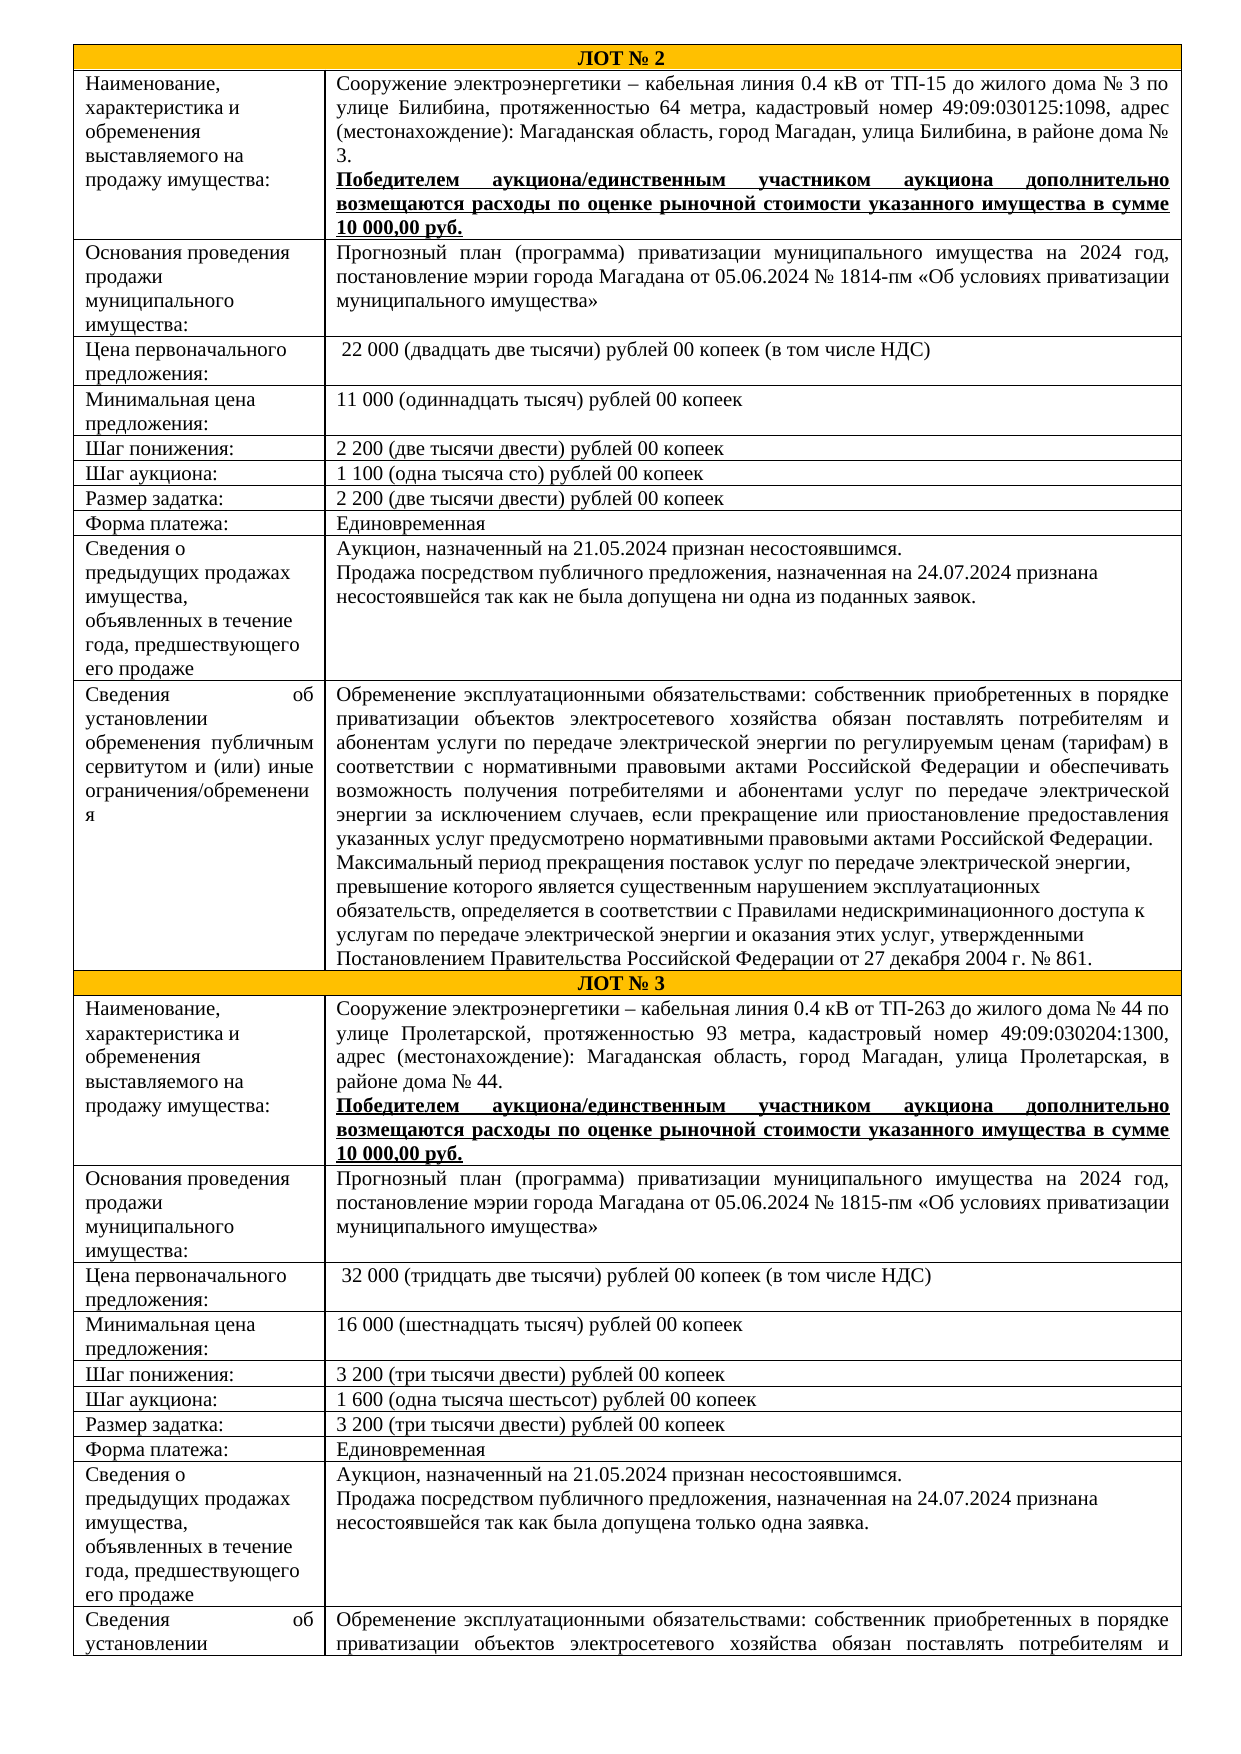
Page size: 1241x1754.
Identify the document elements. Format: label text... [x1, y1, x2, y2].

table_cell Прогнозный план (программа) приватизации муниципального имущества на 2024 год, постановление мэрии города Магадана от 05.06.2024 № 1814-пм «Об условиях приватизации муниципального имущества» [326, 240, 1181, 336]
table_cell Сведения о предыдущих продажах имущества, объявленных в течение года, предшествующего его продаже [74, 536, 324, 680]
table_cell 2 200 (две тысячи двести) рублей 00 копеек [326, 436, 1181, 460]
table_cell Сведения о предыдущих продажах имущества, объявленных в течение года, предшествующего его продаже [74, 1462, 324, 1606]
table_cell Аукцион, назначенный на 21.05.2024 признан несостоявшимся. Продажа посредством публичного предложения, назначенная на 24.07.2024 признана несостоявшейся так как была допущена только одна заявка. [326, 1462, 1181, 1606]
table_cell Сооружение электроэнергетики – кабельная линия 0.4 кВ от ТП-263 до жилого дома № 44 по улице Пролетарской, протяженностью 93 метра, кадастровый номер 49:09:030204:1300, адрес (местонахождение): Магаданская область, город Магадан, улица Пролетарская, в районе дома № 44. Победителем аукциона/единственным участником аукциона дополнительно возмещаются расходы по оценке рыночной стоимости указанного имущества в сумме 10 000,00 руб. [326, 996, 1181, 1165]
table_cell Шаг аукциона: [74, 461, 324, 485]
table_cell Шаг аукциона: [74, 1387, 324, 1411]
table_cell Минимальная цена предложения: [74, 1312, 324, 1360]
table_cell Шаг понижения: [74, 1361, 324, 1386]
table_cell Аукцион, назначенный на 21.05.2024 признан несостоявшимся. Продажа посредством публичного предложения, назначенная на 24.07.2024 признана несостоявшейся так как не была допущена ни одна из поданных заявок. [326, 536, 1181, 680]
table_cell Наименование, характеристика и обременения выставляемого на продажу имущества: [74, 996, 324, 1165]
table_cell Прогнозный план (программа) приватизации муниципального имущества на 2024 год, постановление мэрии города Магадана от 05.06.2024 № 1815-пм «Об условиях приватизации муниципального имущества» [326, 1166, 1181, 1262]
table_cell 1 100 (одна тысяча сто) рублей 00 копеек [326, 461, 1181, 485]
table_cell ЛОТ № 3 [74, 971, 1181, 995]
table_cell 3 200 (три тысячи двести) рублей 00 копеек [326, 1412, 1181, 1436]
table_cell 1 600 (одна тысяча шестьсот) рублей 00 копеек [326, 1387, 1181, 1411]
table_cell Основания проведения продажи муниципального имущества: [74, 1166, 324, 1262]
table_cell Наименование, характеристика и обременения выставляемого на продажу имущества: [74, 71, 324, 239]
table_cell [326, 1607, 1181, 1655]
table_cell 16 000 (шестнадцать тысяч) рублей 00 копеек [326, 1312, 1181, 1360]
table_cell Минимальная цена предложения: [74, 386, 324, 434]
table_cell Единовременная [326, 511, 1181, 535]
table_cell 11 000 (одиннадцать тысяч) рублей 00 копеек [326, 386, 1181, 434]
table_cell Размер задатка: [74, 1412, 324, 1436]
table_cell Цена первоначального предложения: [74, 337, 324, 385]
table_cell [74, 1607, 324, 1655]
table_cell Сооружение электроэнергетики – кабельная линия 0.4 кВ от ТП-15 до жилого дома № 3 по улице Билибина, протяженностью 64 метра, кадастровый номер 49:09:030125:1098, адрес (местонахождение): Магаданская область, город Магадан, улица Билибина, в районе дома № 3. Победителем аукциона/единственным участником аукциона дополнительно возмещаются расходы по оценке рыночной стоимости указанного имущества в сумме 10 000,00 руб. [326, 71, 1181, 239]
table_cell Шаг понижения: [74, 436, 324, 460]
table_cell 2 200 (две тысячи двести) рублей 00 копеек [326, 486, 1181, 510]
table_cell Форма платежа: [74, 1437, 324, 1461]
table_cell Сведения об установлении обременения публичным сервитутом и (или) иные ограничения/обременения [74, 681, 324, 970]
table_cell 3 200 (три тысячи двести) рублей 00 копеек [326, 1361, 1181, 1386]
table_cell Цена первоначального предложения: [74, 1263, 324, 1311]
table_cell 22 000 (двадцать две тысячи) рублей 00 копеек (в том числе НДС) [326, 337, 1181, 385]
table_cell Единовременная [326, 1437, 1181, 1461]
table_cell Основания проведения продажи муниципального имущества: [74, 240, 324, 336]
table_cell Размер задатка: [74, 486, 324, 510]
table_cell ЛОТ № 2 [74, 45, 1181, 69]
table_cell Форма платежа: [74, 511, 324, 535]
table_cell 32 000 (тридцать две тысячи) рублей 00 копеек (в том числе НДС) [326, 1263, 1181, 1311]
